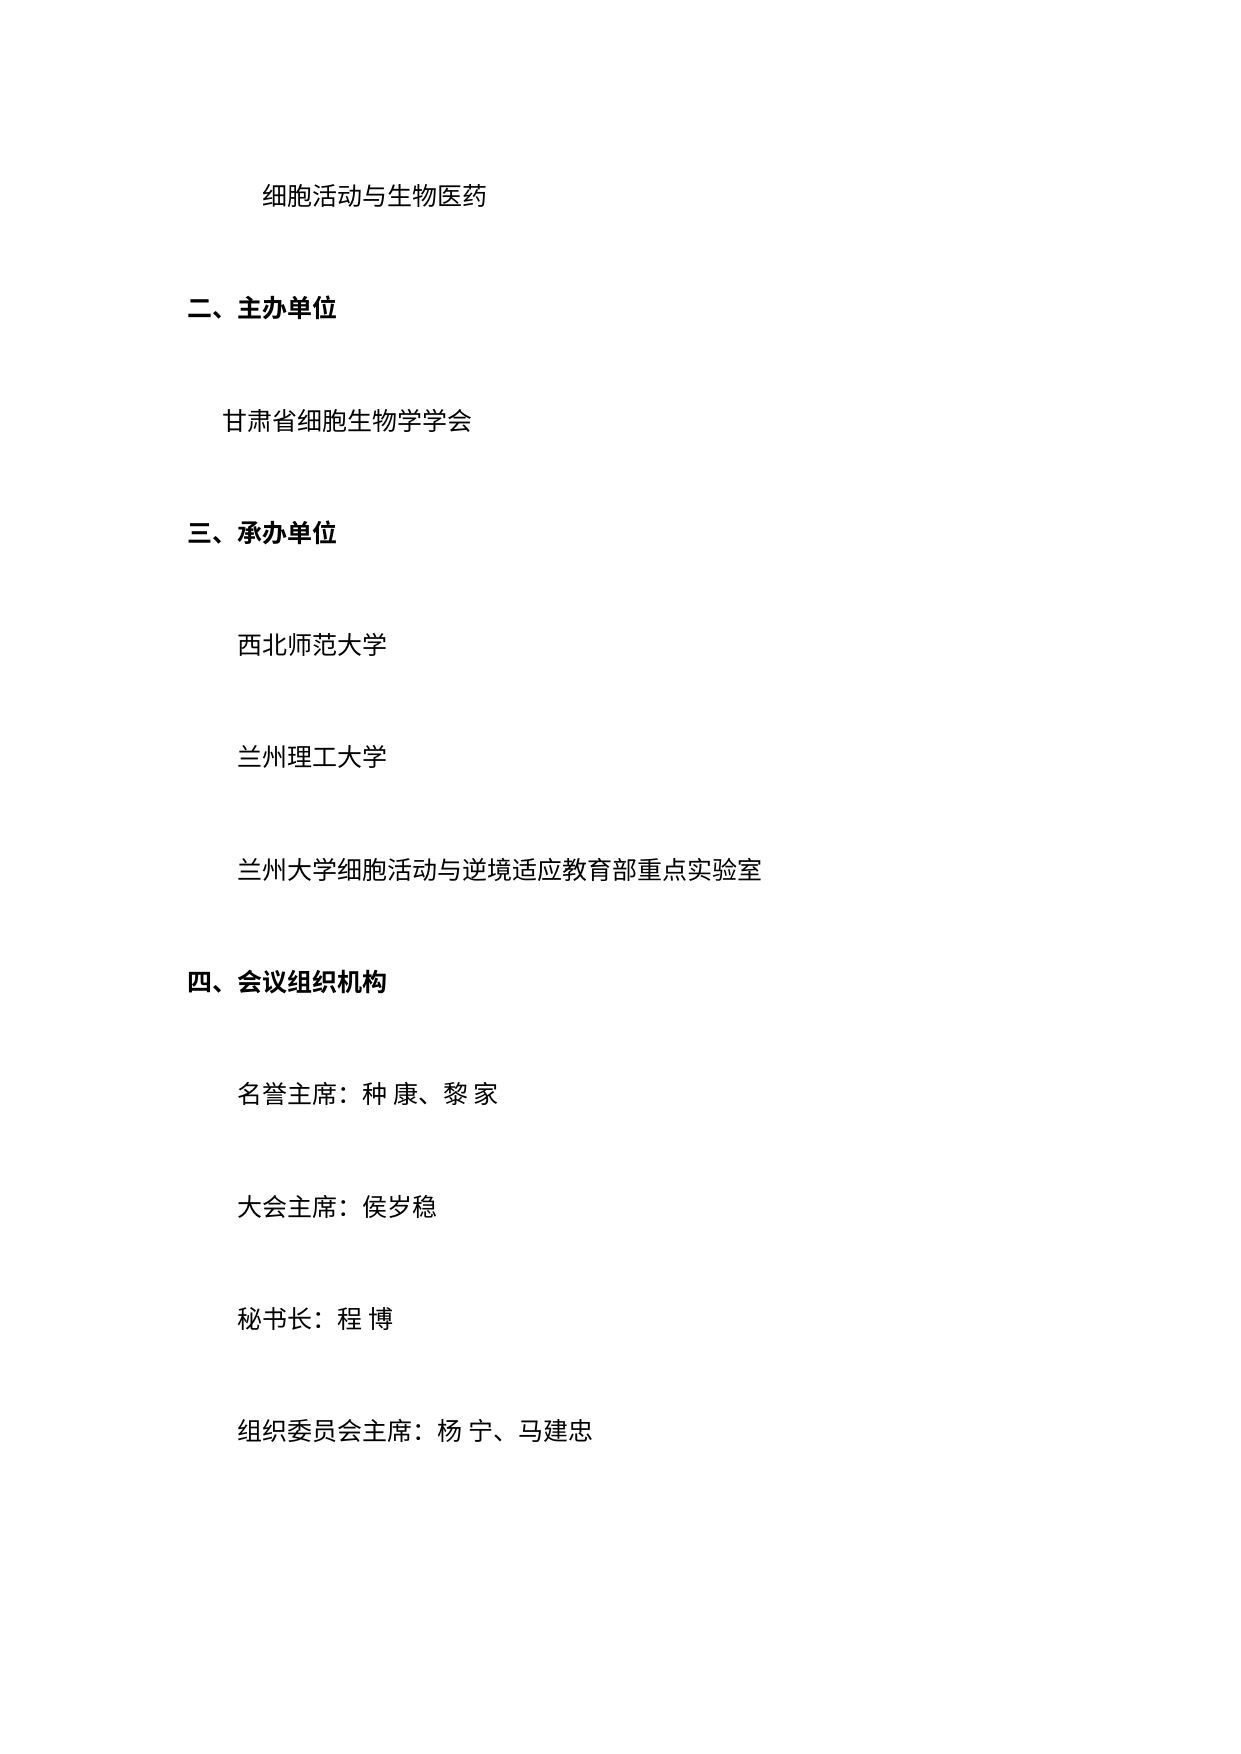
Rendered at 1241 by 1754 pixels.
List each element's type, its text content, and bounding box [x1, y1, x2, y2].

text 名誉主席：种 康、黎 家 [187, 1060, 1053, 1125]
text 二、主办单位 [187, 274, 1053, 339]
text 三、承办单位 [187, 499, 1053, 564]
text 秘书长：程 博 [187, 1285, 1053, 1350]
text 兰州大学细胞活动与逆境适应教育部重点实验室 [187, 836, 1053, 901]
text 组织委员会主席：杨 宁、马建忠 [187, 1397, 1053, 1462]
text 大会主席：侯岁稳 [187, 1173, 1053, 1238]
text 甘肃省细胞生物学学会 [187, 387, 1053, 452]
text 四、会议组织机构 [187, 948, 1053, 1013]
text 西北师范大学 [187, 611, 1053, 676]
list 细胞活动与生物医药 [262, 162, 1053, 227]
text 兰州理工大学 [187, 723, 1053, 788]
